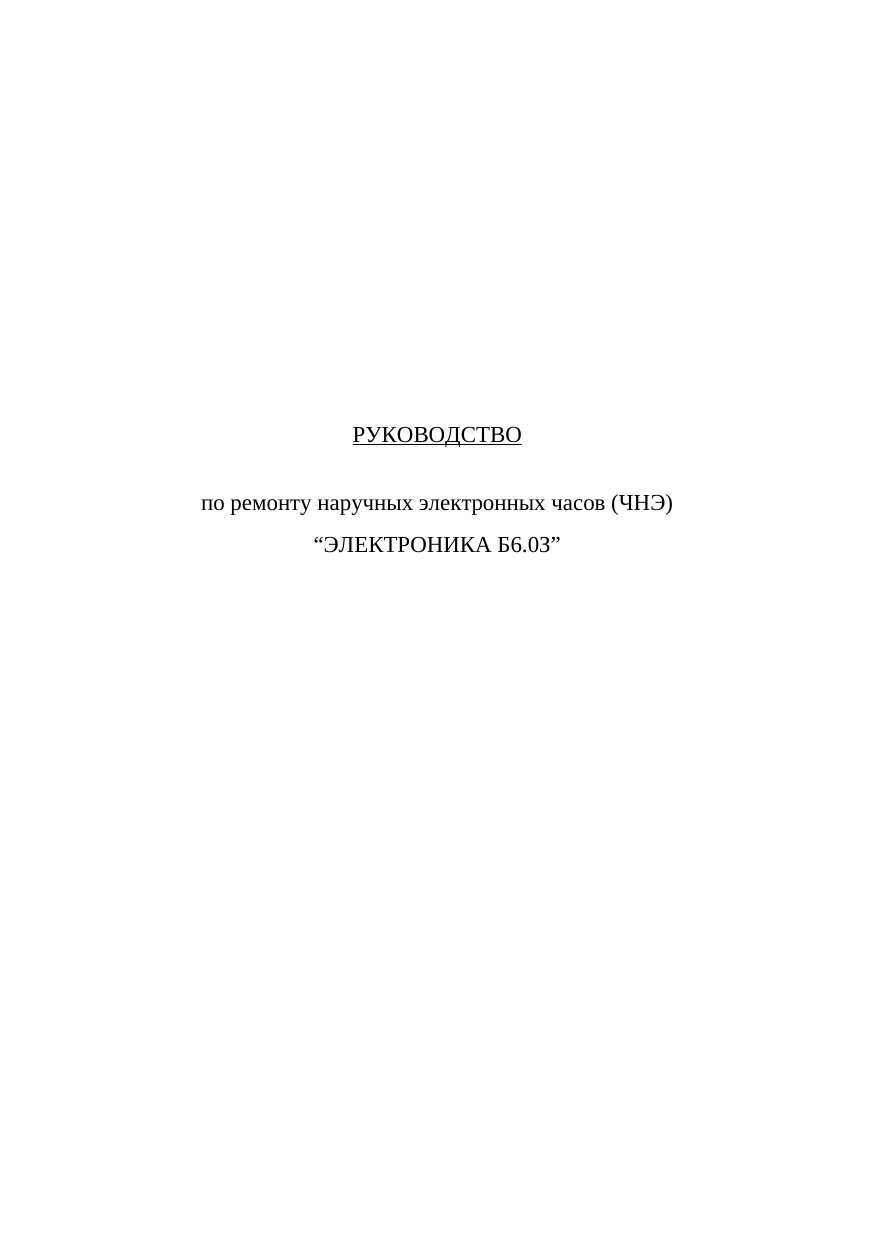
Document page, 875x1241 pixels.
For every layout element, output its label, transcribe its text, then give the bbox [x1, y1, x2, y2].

text по ремонту наручных электронных часов (ЧНЭ) [75, 489, 799, 515]
text РУКОВОДСТВО [75, 421, 799, 447]
text “ЭЛЕКТРОНИКА Б6.0З” [75, 532, 799, 558]
